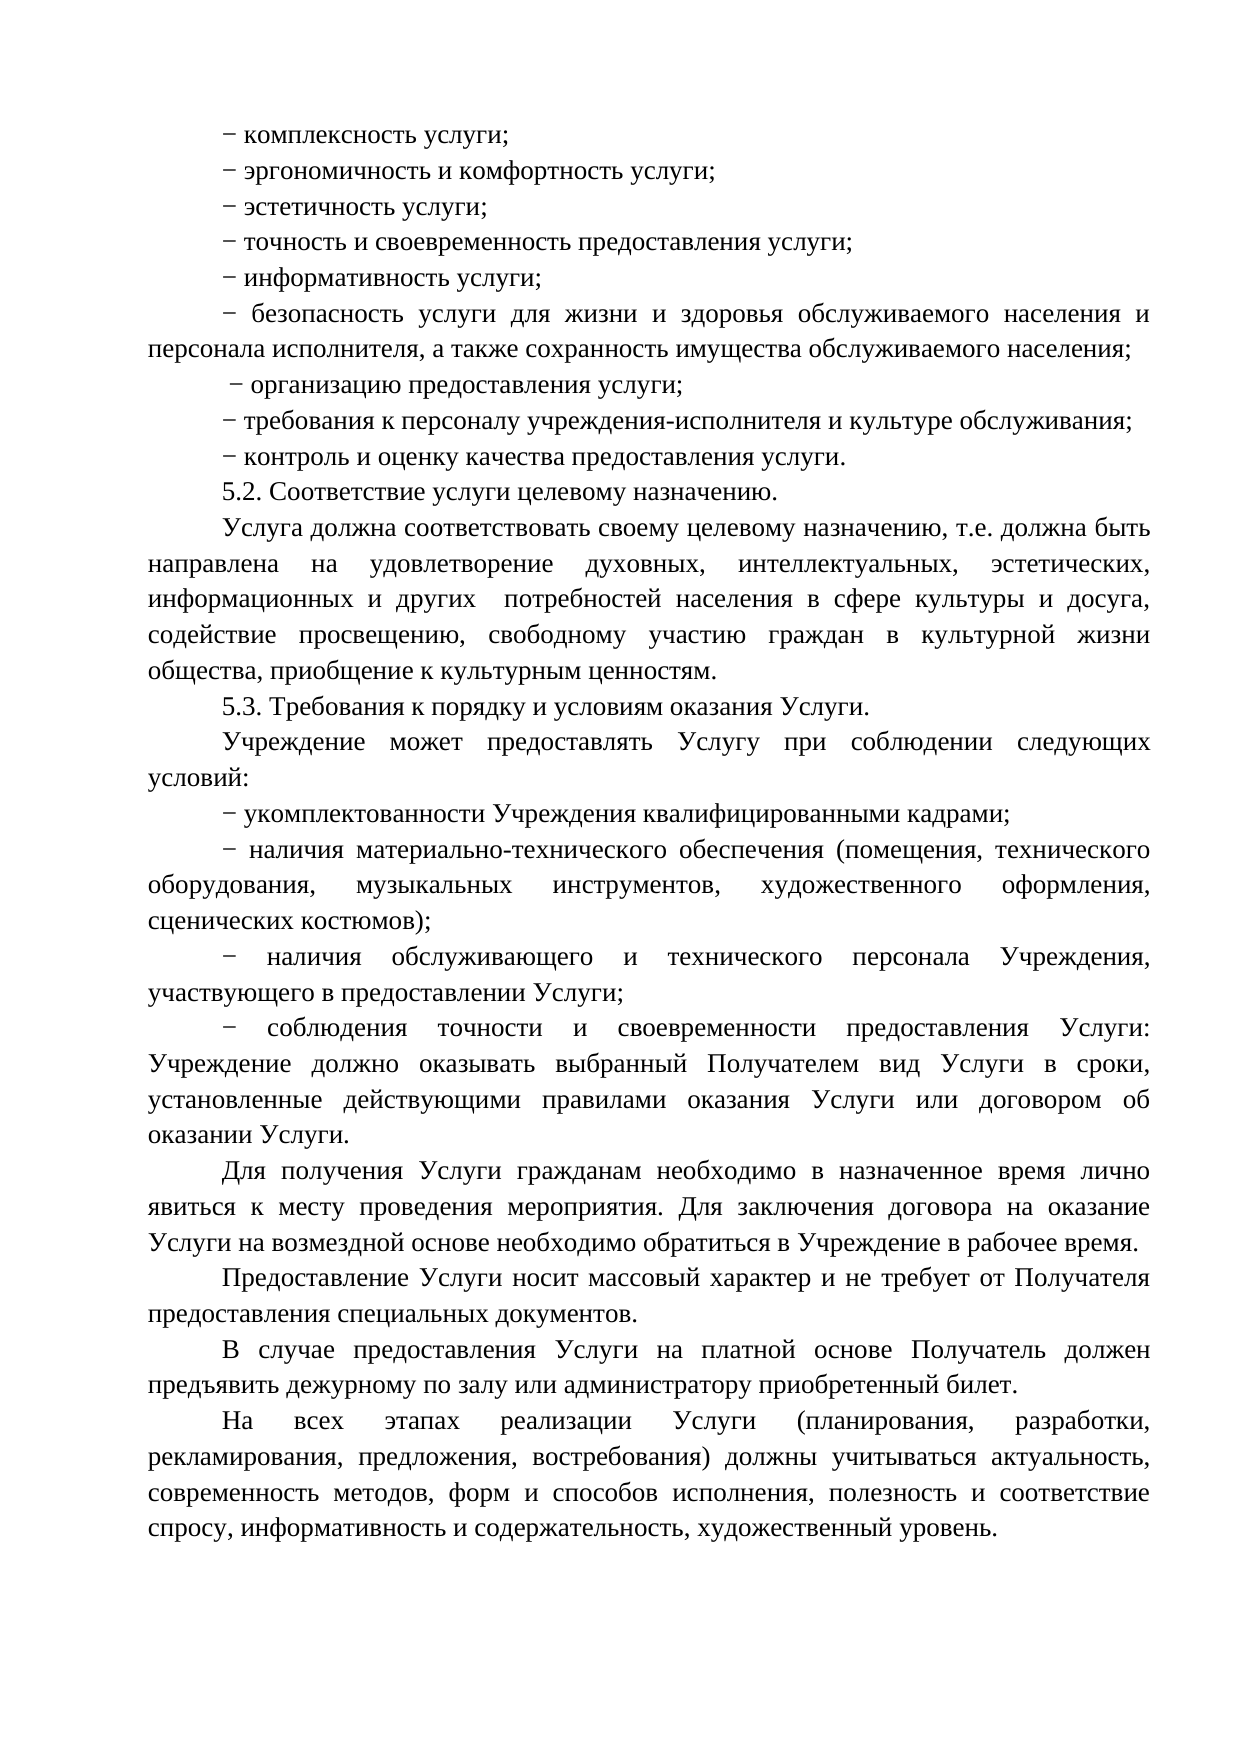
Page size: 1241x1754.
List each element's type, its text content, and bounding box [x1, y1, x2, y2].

text 5.2. Соответствие услуги целевому назначению. [148, 475, 1152, 507]
text − требования к персоналу учреждения-исполнителя и культуре обслуживания; [148, 404, 1152, 435]
text 5.3. Требования к порядку и условиям оказания Услуги. [148, 690, 1152, 721]
text − наличия материально-технического обеспечения (помещения, технического оборудования, музыкальных инструментов, художественного оформления, сценических костюмов); [148, 833, 1152, 935]
text − эстетичность услуги; [148, 189, 1152, 221]
text − соблюдения точности и своевременности предоставления Услуги: Учреждение должно оказывать выбранный Получателем вид Услуги в сроки, установленные действующими правилами оказания Услуги или договором об оказании Услуги. [148, 1011, 1152, 1150]
text Услуга должна соответствовать своему целевому назначению, т.е. должна быть направлена на удовлетворение духовных, интеллектуальных, эстетических, информационных и других потребностей населения в сфере культуры и досуга, содействие просвещению, свободному участию граждан в культурной жизни общества, приобщение к культурным ценностям. [148, 511, 1152, 685]
text − наличия обслуживающего и технического персонала Учреждения, участвующего в предоставлении Услуги; [148, 940, 1152, 1007]
text − информативность услуги; [148, 261, 1152, 292]
text − укомплектованности Учреждения квалифицированными кадрами; [148, 797, 1152, 828]
text В случае предоставления Услуги на платной основе Получатель должен предъявить дежурному по залу или администратору приобретенный билет. [148, 1333, 1152, 1400]
text Учреждение может предоставлять Услугу при соблюдении следующих условий: [148, 726, 1152, 792]
text − комплексность услуги; [148, 118, 1152, 149]
text − безопасность услуги для жизни и здоровья обслуживаемого населения и персонала исполнителя, а также сохранность имущества обслуживаемого населения; [148, 297, 1152, 364]
text − организацию предоставления услуги; [148, 368, 1152, 399]
text Для получения Услуги гражданам необходимо в назначенное время лично явиться к месту проведения мероприятия. Для заключения договора на оказание Услуги на возмездной основе необходимо обратиться в Учреждение в рабочее время. [148, 1154, 1152, 1257]
text − эргономичность и комфортность услуги; [148, 154, 1152, 185]
text На всех этапах реализации Услуги (планирования, разработки, рекламирования, предложения, востребования) должны учитываться актуальность, современность методов, форм и способов исполнения, полезность и соответствие спросу, информативность и содержательность, художественный уровень. [148, 1404, 1152, 1543]
text Предоставление Услуги носит массовый характер и не требует от Получателя предоставления специальных документов. [148, 1261, 1152, 1328]
text − контроль и оценку качества предоставления услуги. [148, 440, 1152, 471]
text − точность и своевременность предоставления услуги; [148, 225, 1152, 256]
